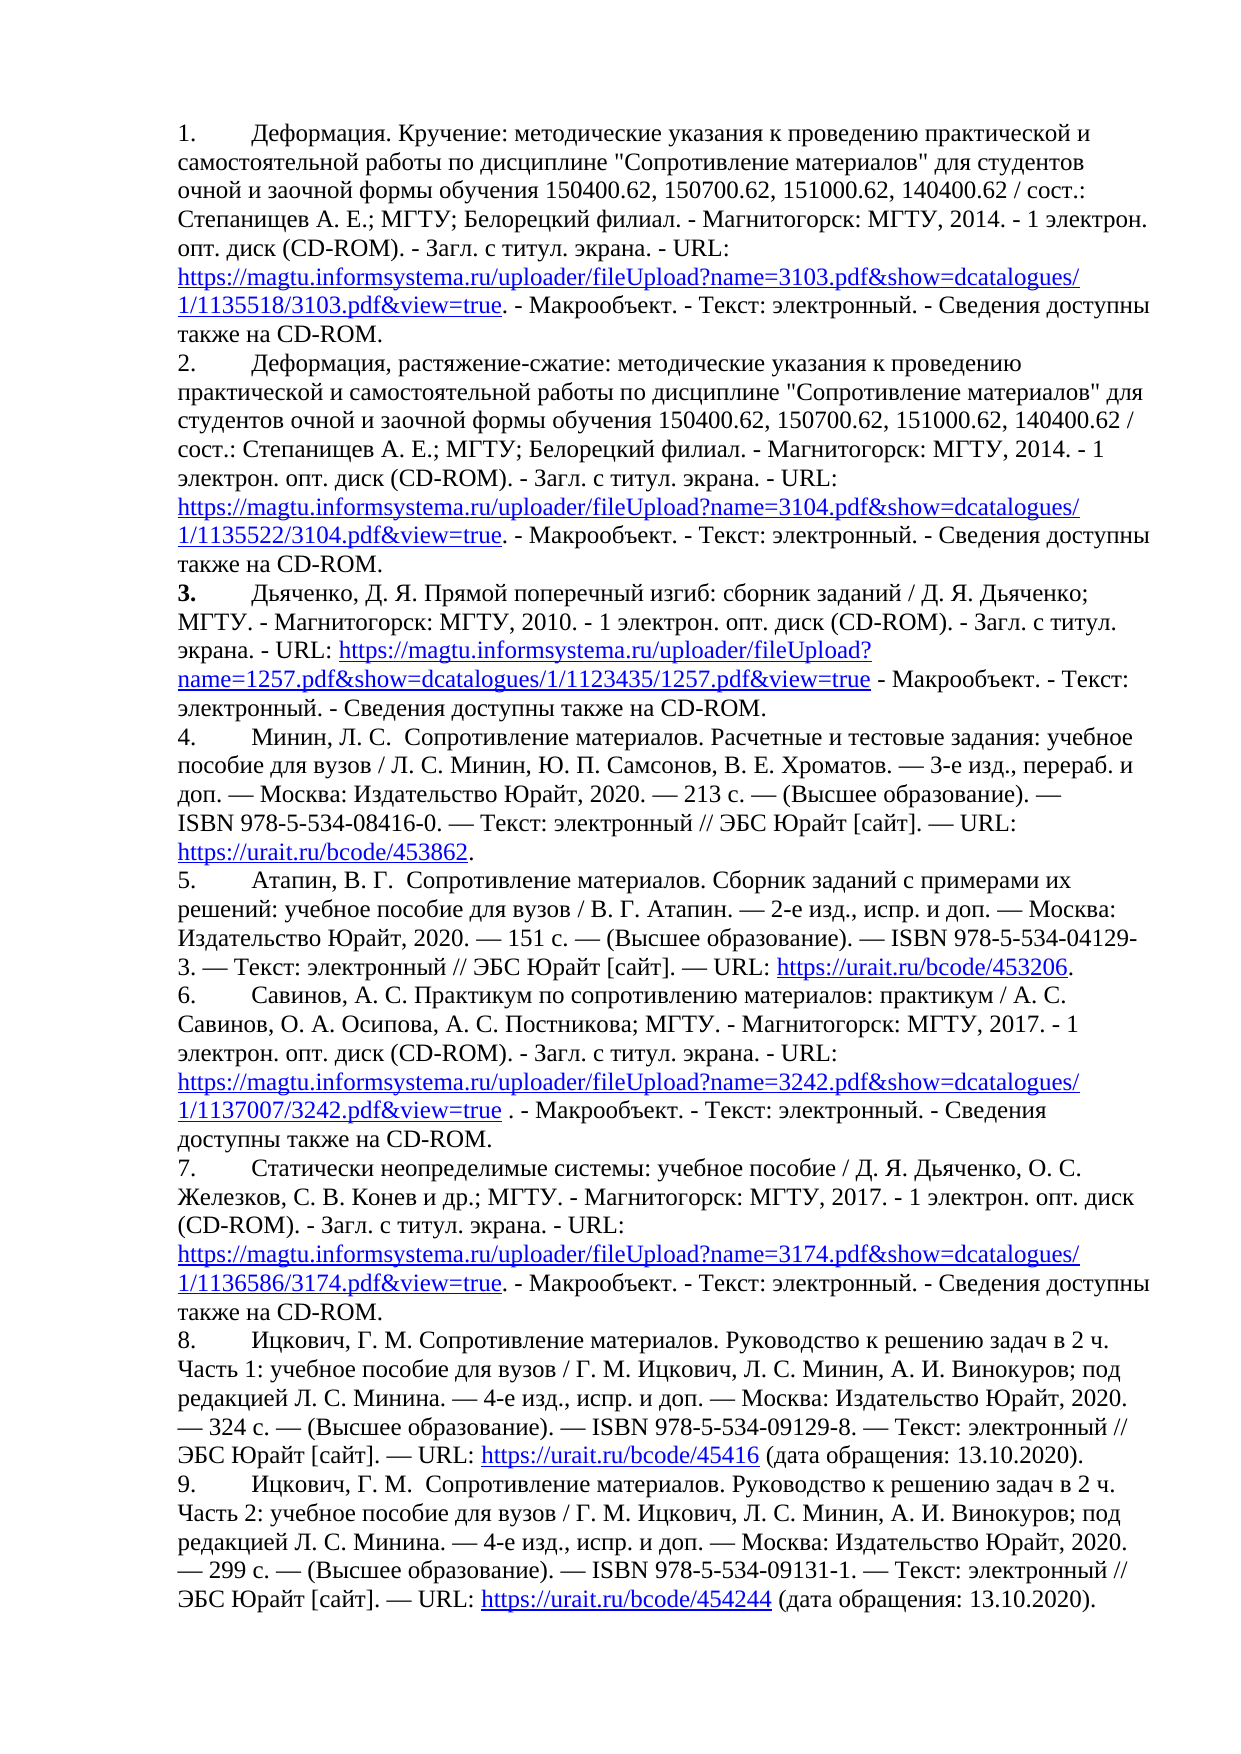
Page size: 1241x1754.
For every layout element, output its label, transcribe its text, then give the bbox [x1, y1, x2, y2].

list Ицкович, Г. М. Сопротивление материалов. Руководство к решению задач в 2 ч. Часть 1: учебное пособие для вузов / Г. М. Ицкович, Л. С. Минин, А. И. Винокуров; под редакцией Л. С. Минина. — 4-е изд., испр. и доп. — Москва: Издательство Юрайт, 2020. — 324 с. — (Высшее образование). — ISBN 978-5-534-09129-8. — Текст: электронный // ЭБС Юрайт [сайт]. — URL: https://urait.ru/bcode/45416 (дата обращения: 13.10.2020). [177, 1326, 1152, 1469]
list Деформация. Кручение: методические указания к проведению практической и самостоятельной работы по дисциплине "Сопротивление материалов" для студентов очной и заочной формы обучения 150400.62, 150700.62, 151000.62, 140400.62 / сост.: Степанищев А. Е.; МГТУ; Белорецкий филиал. - Магнитогорск: МГТУ, 2014. - 1 электрон. опт. диск (CD-ROM). - Загл. с титул. экрана. - URL: https://magtu.informsystema.ru/uploader/fileUpload?name=3103.pdf&show=dcatalogues/1/1135518/3103.pdf&view=true. - Макрообъект. - Текст: электронный. - Сведения доступны также на CD-ROM. [177, 118, 1152, 348]
list Дьяченко, Д. Я. Прямой поперечный изгиб: сборник заданий / Д. Я. Дьяченко; МГТУ. - Магнитогорск: МГТУ, 2010. - 1 электрон. опт. диск (CD-ROM). - Загл. с титул. экрана. - URL: https://magtu.informsystema.ru/uploader/fileUpload?name=1257.pdf&show=dcatalogues/1/1123435/1257.pdf&view=true - Макрообъект. - Текст: электронный. - Сведения доступны также на CD-ROM. [177, 578, 1152, 722]
list Деформация, растяжение-сжатие: методические указания к проведению практической и самостоятельной работы по дисциплине "Сопротивление материалов" для студентов очной и заочной формы обучения 150400.62, 150700.62, 151000.62, 140400.62 / сост.: Степанищев А. Е.; МГТУ; Белорецкий филиал. - Магнитогорск: МГТУ, 2014. - 1 электрон. опт. диск (CD-ROM). - Загл. с титул. экрана. - URL: https://magtu.informsystema.ru/uploader/fileUpload?name=3104.pdf&show=dcatalogues/1/1135522/3104.pdf&view=true. - Макрообъект. - Текст: электронный. - Сведения доступны также на CD-ROM. [177, 348, 1152, 578]
list Ицкович, Г. М. Сопротивление материалов. Руководство к решению задач в 2 ч. Часть 2: учебное пособие для вузов / Г. М. Ицкович, Л. С. Минин, А. И. Винокуров; под редакцией Л. С. Минина. — 4-е изд., испр. и доп. — Москва: Издательство Юрайт, 2020. — 299 с. — (Высшее образование). — ISBN 978-5-534-09131-1. — Текст: электронный // ЭБС Юрайт [сайт]. — URL: https://urait.ru/bcode/454244 (дата обращения: 13.10.2020). [177, 1469, 1152, 1613]
list Савинов, А. С. Практикум по сопротивлению материалов: практикум / А. С. Савинов, О. А. Осипова, А. С. Постникова; МГТУ. - Магнитогорск: МГТУ, 2017. - 1 электрон. опт. диск (CD-ROM). - Загл. с титул. экрана. - URL: https://magtu.informsystema.ru/uploader/fileUpload?name=3242.pdf&show=dcatalogues/1/1137007/3242.pdf&view=true . - Макрообъект. - Текст: электронный. - Сведения доступны также на CD-ROM. [177, 981, 1152, 1153]
list Статически неопределимые системы: учебное пособие / Д. Я. Дьяченко, О. С. Железков, С. В. Конев и др.; МГТУ. - Магнитогорск: МГТУ, 2017. - 1 электрон. опт. диск (CD-ROM). - Загл. с титул. экрана. - URL: https://magtu.informsystema.ru/uploader/fileUpload?name=3174.pdf&show=dcatalogues/1/1136586/3174.pdf&view=true. - Макрообъект. - Текст: электронный. - Сведения доступны также на CD-ROM. [177, 1153, 1152, 1326]
list Минин, Л. С. Сопротивление материалов. Расчетные и тестовые задания: учебное пособие для вузов / Л. С. Минин, Ю. П. Самсонов, В. Е. Хроматов. — 3-е изд., перераб. и доп. — Москва: Издательство Юрайт, 2020. — 213 с. — (Высшее образование). — ISBN 978-5-534-08416-0. — Текст: электронный // ЭБС Юрайт [сайт]. — URL: https://urait.ru/bcode/453862. [177, 722, 1152, 866]
list Атапин, В. Г. Сопротивление материалов. Сборник заданий с примерами их решений: учебное пособие для вузов / В. Г. Атапин. — 2-е изд., испр. и доп. — Москва: Издательство Юрайт, 2020. — 151 с. — (Высшее образование). — ISBN 978-5-534-04129-3. — Текст: электронный // ЭБС Юрайт [сайт]. — URL: https://urait.ru/bcode/453206. [177, 866, 1152, 981]
